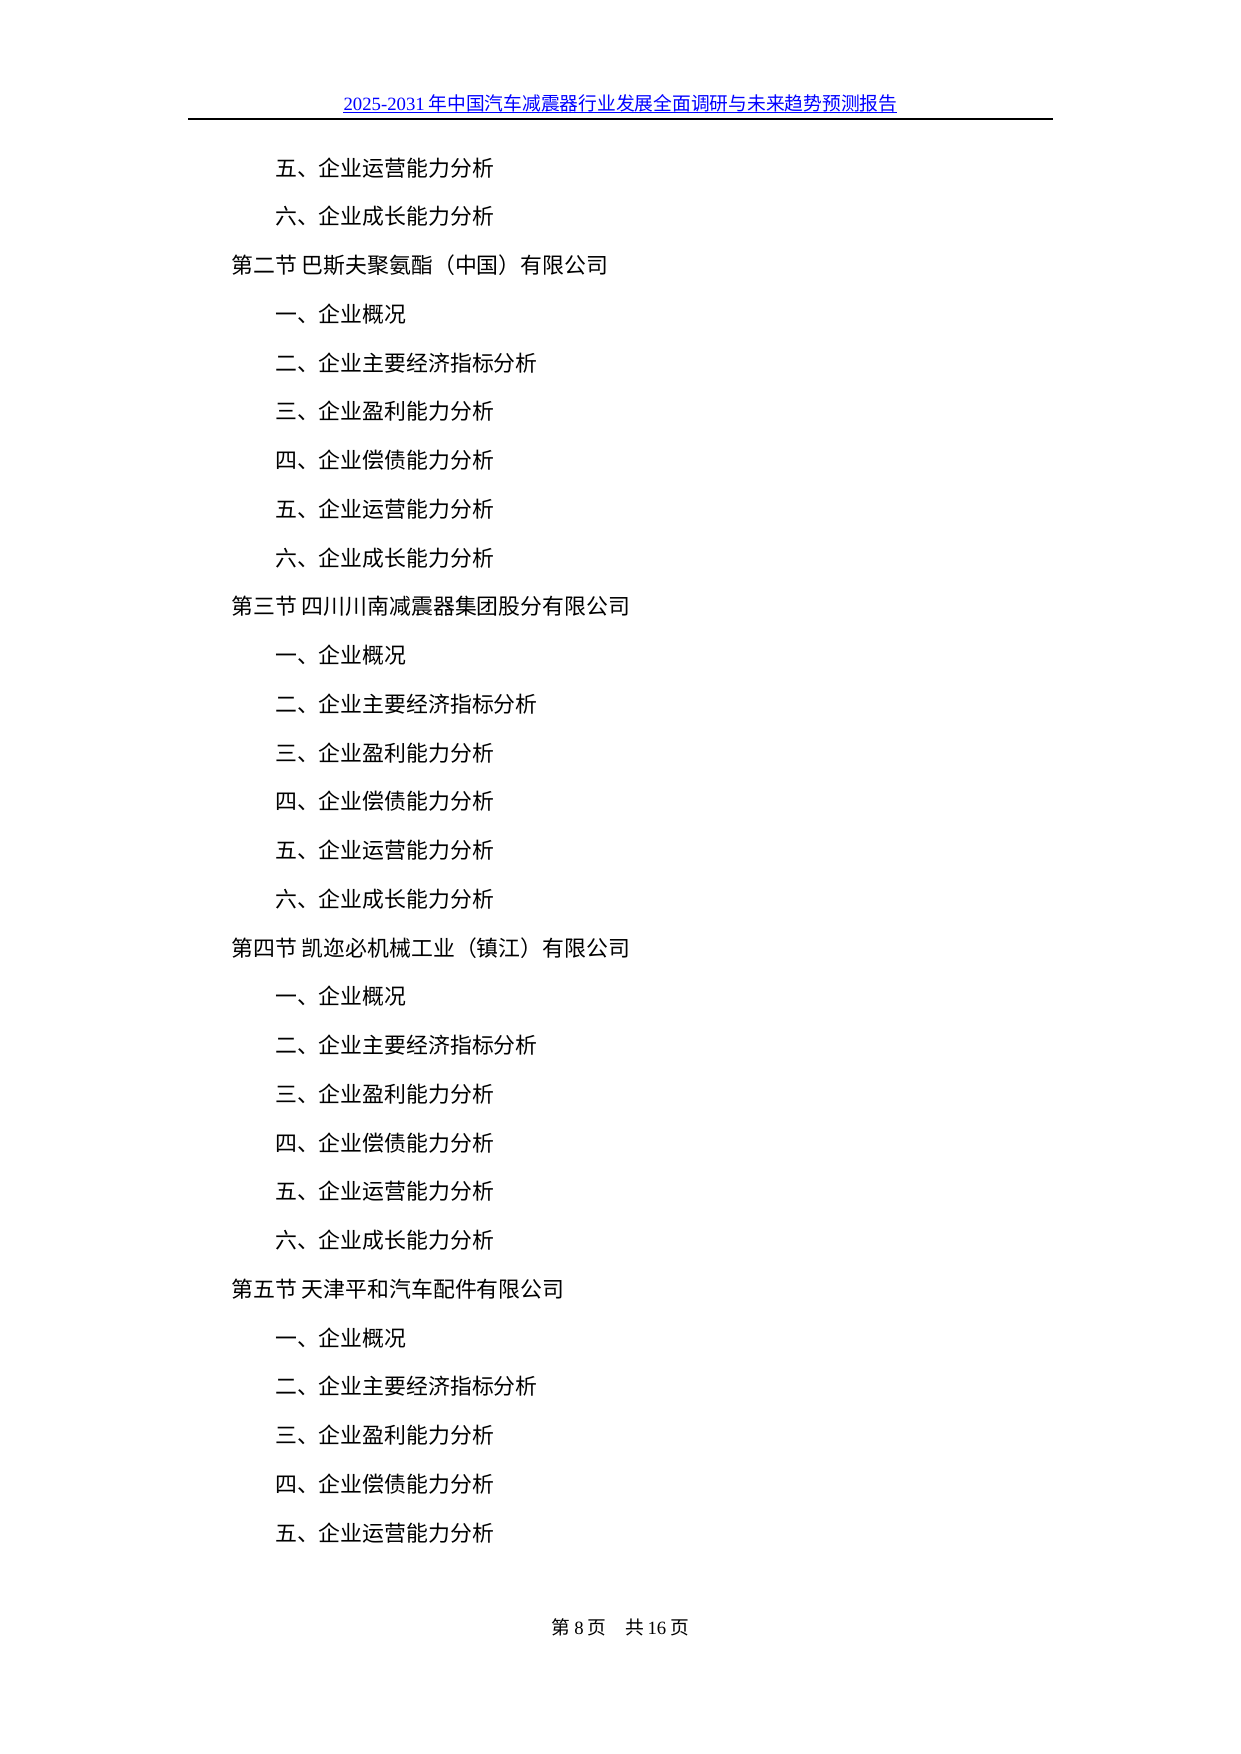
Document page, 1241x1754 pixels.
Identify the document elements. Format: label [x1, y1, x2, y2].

text [187, 150, 1053, 1548]
